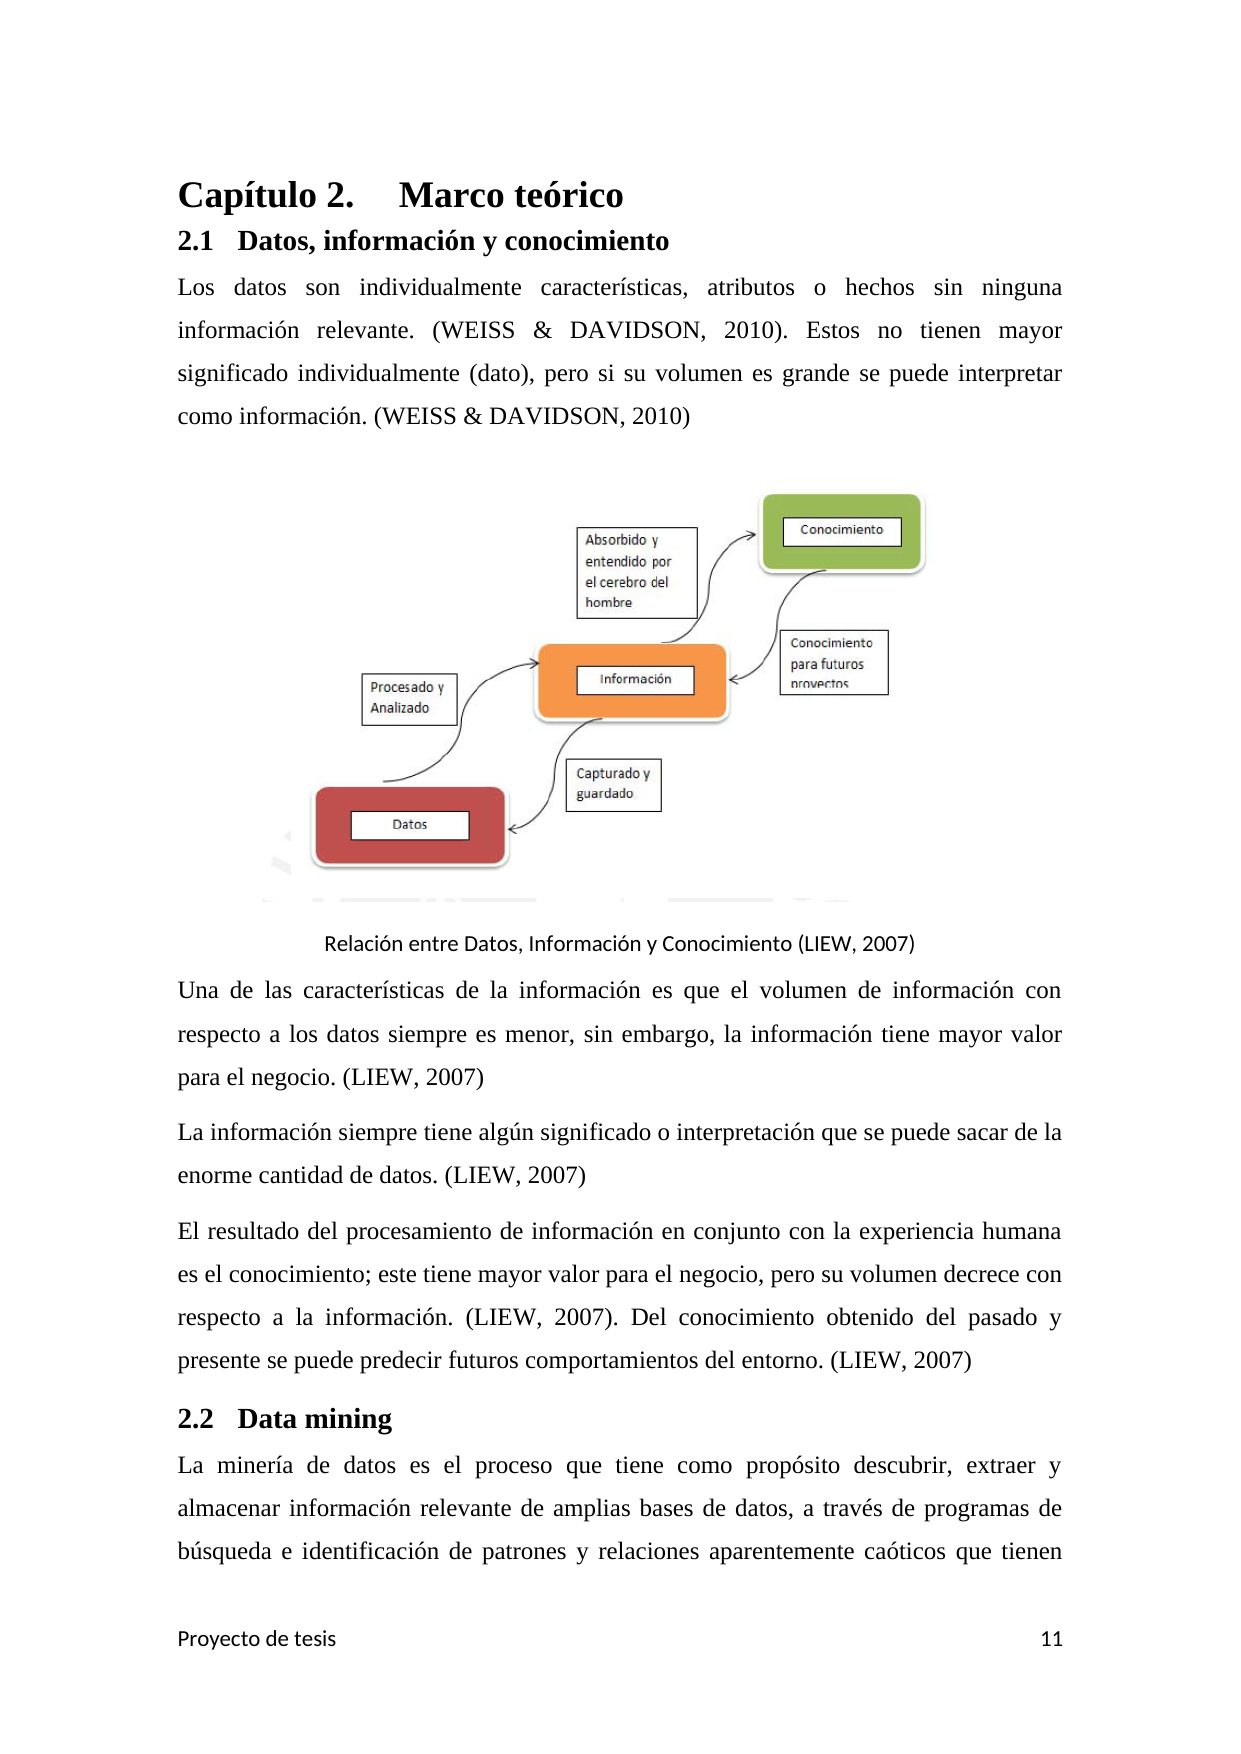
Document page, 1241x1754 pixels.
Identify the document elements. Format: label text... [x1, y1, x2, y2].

subtitle Marco teórico [177, 173, 1063, 216]
text La información siempre tiene algún significado o interpretación que se puede sacar de la enorme cantidad de datos. (LIEW, 2007) [177, 1117, 1063, 1189]
subtitle Datos, información y conocimiento [177, 223, 1063, 257]
text Los datos son individualmente características, atributos o hechos sin ninguna información relevante. (WEISS & DAVIDSON, 2010). Estos no tienen mayor significado individualmente (dato), pero si su volumen es grande se puede interpretar como información. (WEISS & DAVIDSON, 2010) [177, 272, 1063, 430]
text Una de las características de la información es que el volumen de información con respecto a los datos siempre es menor, sin embargo, la información tiene mayor valor para el negocio. (LIEW, 2007) [177, 976, 1063, 1091]
picture [262, 457, 979, 903]
text Relación entre Datos, Información y Conocimiento (LIEW, 2007) [177, 929, 1063, 957]
text El resultado del procesamiento de información en conjunto con la experiencia humana es el conocimiento; este tiene mayor valor para el negocio, pero su volumen decrece con respecto a la información. (LIEW, 2007). Del conocimiento obtenido del pasado y presente se puede predecir futuros comportamientos del entorno. (LIEW, 2007) [177, 1216, 1063, 1374]
subtitle Data mining [177, 1401, 1063, 1435]
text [177, 1450, 1063, 1565]
